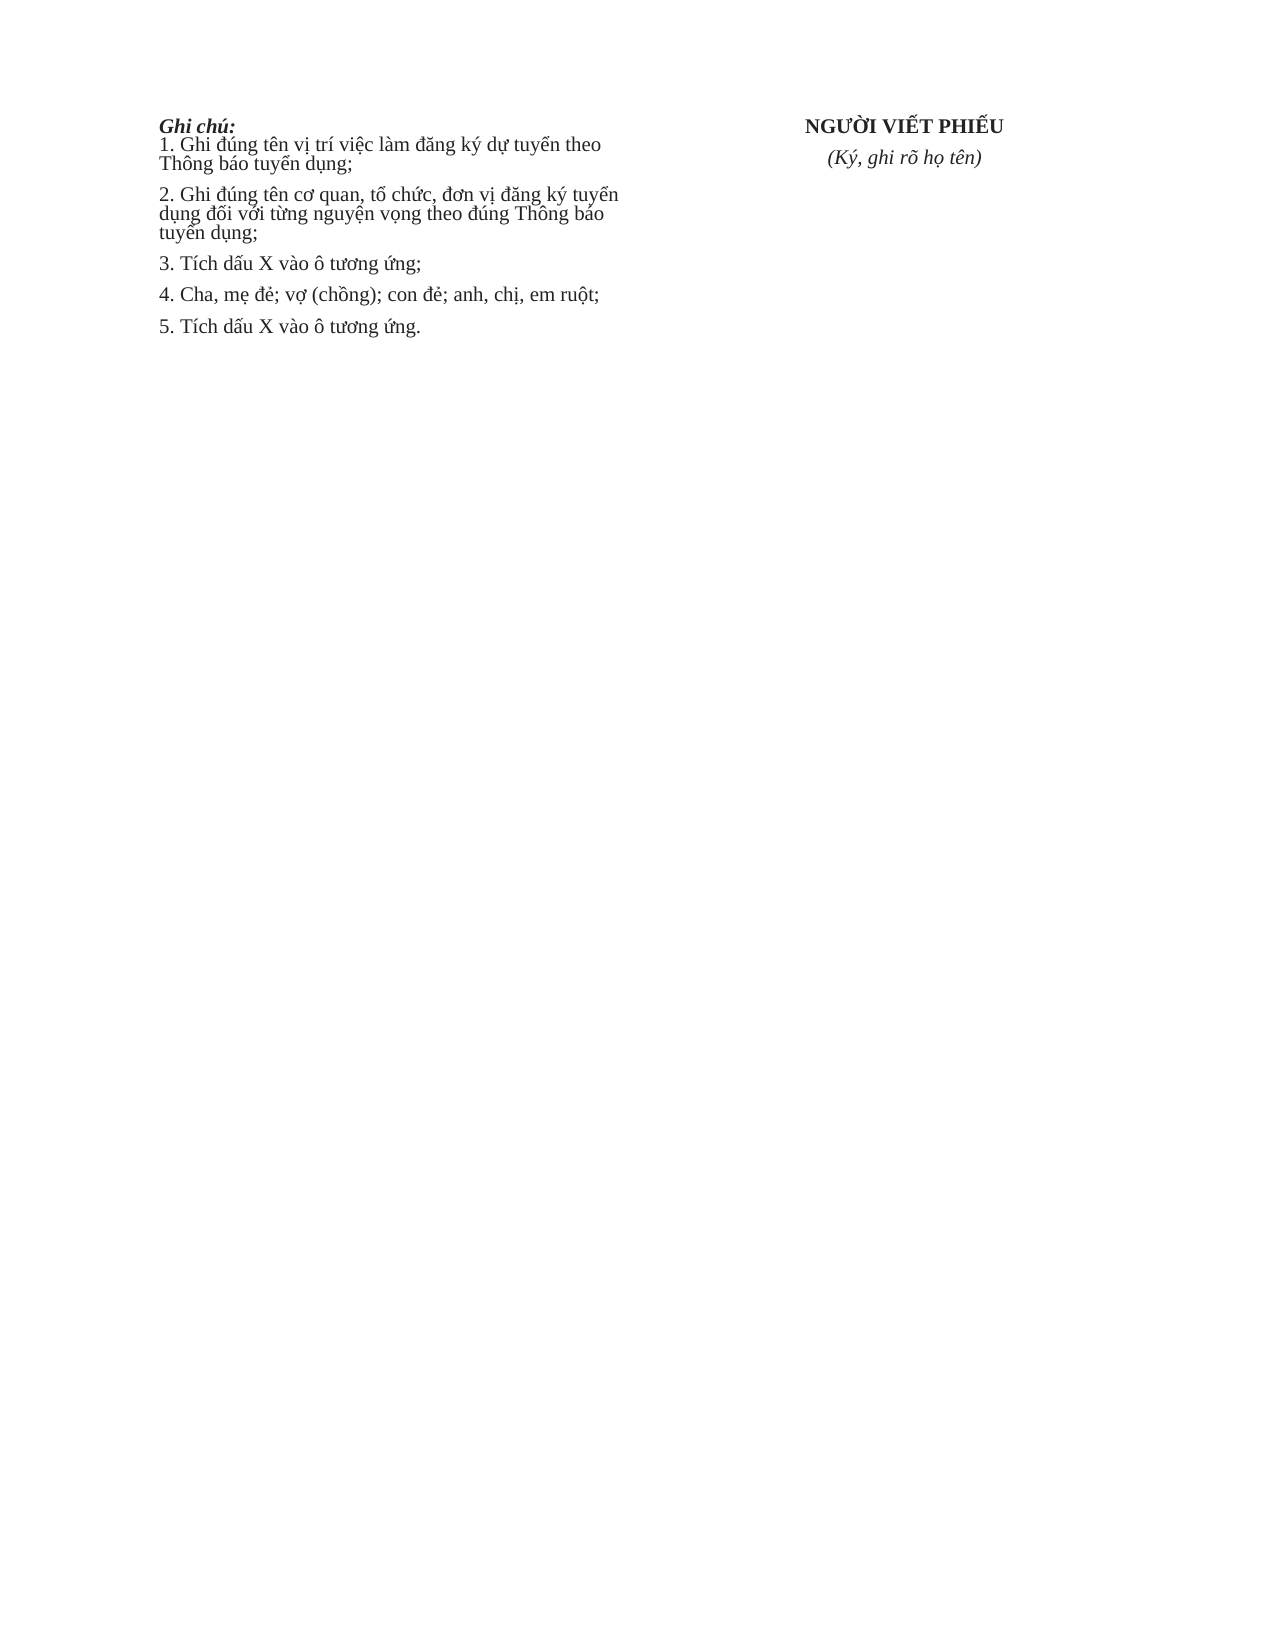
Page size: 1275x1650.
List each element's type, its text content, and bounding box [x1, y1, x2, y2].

table_header NGƯỜI VIẾT PHIẾU (Ký, ghi rõ họ tên) [652, 118, 1157, 349]
table_header Ghi chú: 1. Ghi đúng tên vị trí việc làm đăng ký dự tuyển theo Thông báo tuyển dụng; 2. Ghi đúng tên cơ quan, tổ chức, đơn vị đăng ký tuyển dụng đối với từng nguyện vọng theo đúng Thông báo tuyển dụng; 3. Tích dấu X vào ô tương ứng; 4. Cha, mẹ đẻ; vợ (chồng); con đẻ; anh, chị, em ruột; 5. Tích dấu X vào ô tương ứng. [148, 118, 652, 349]
